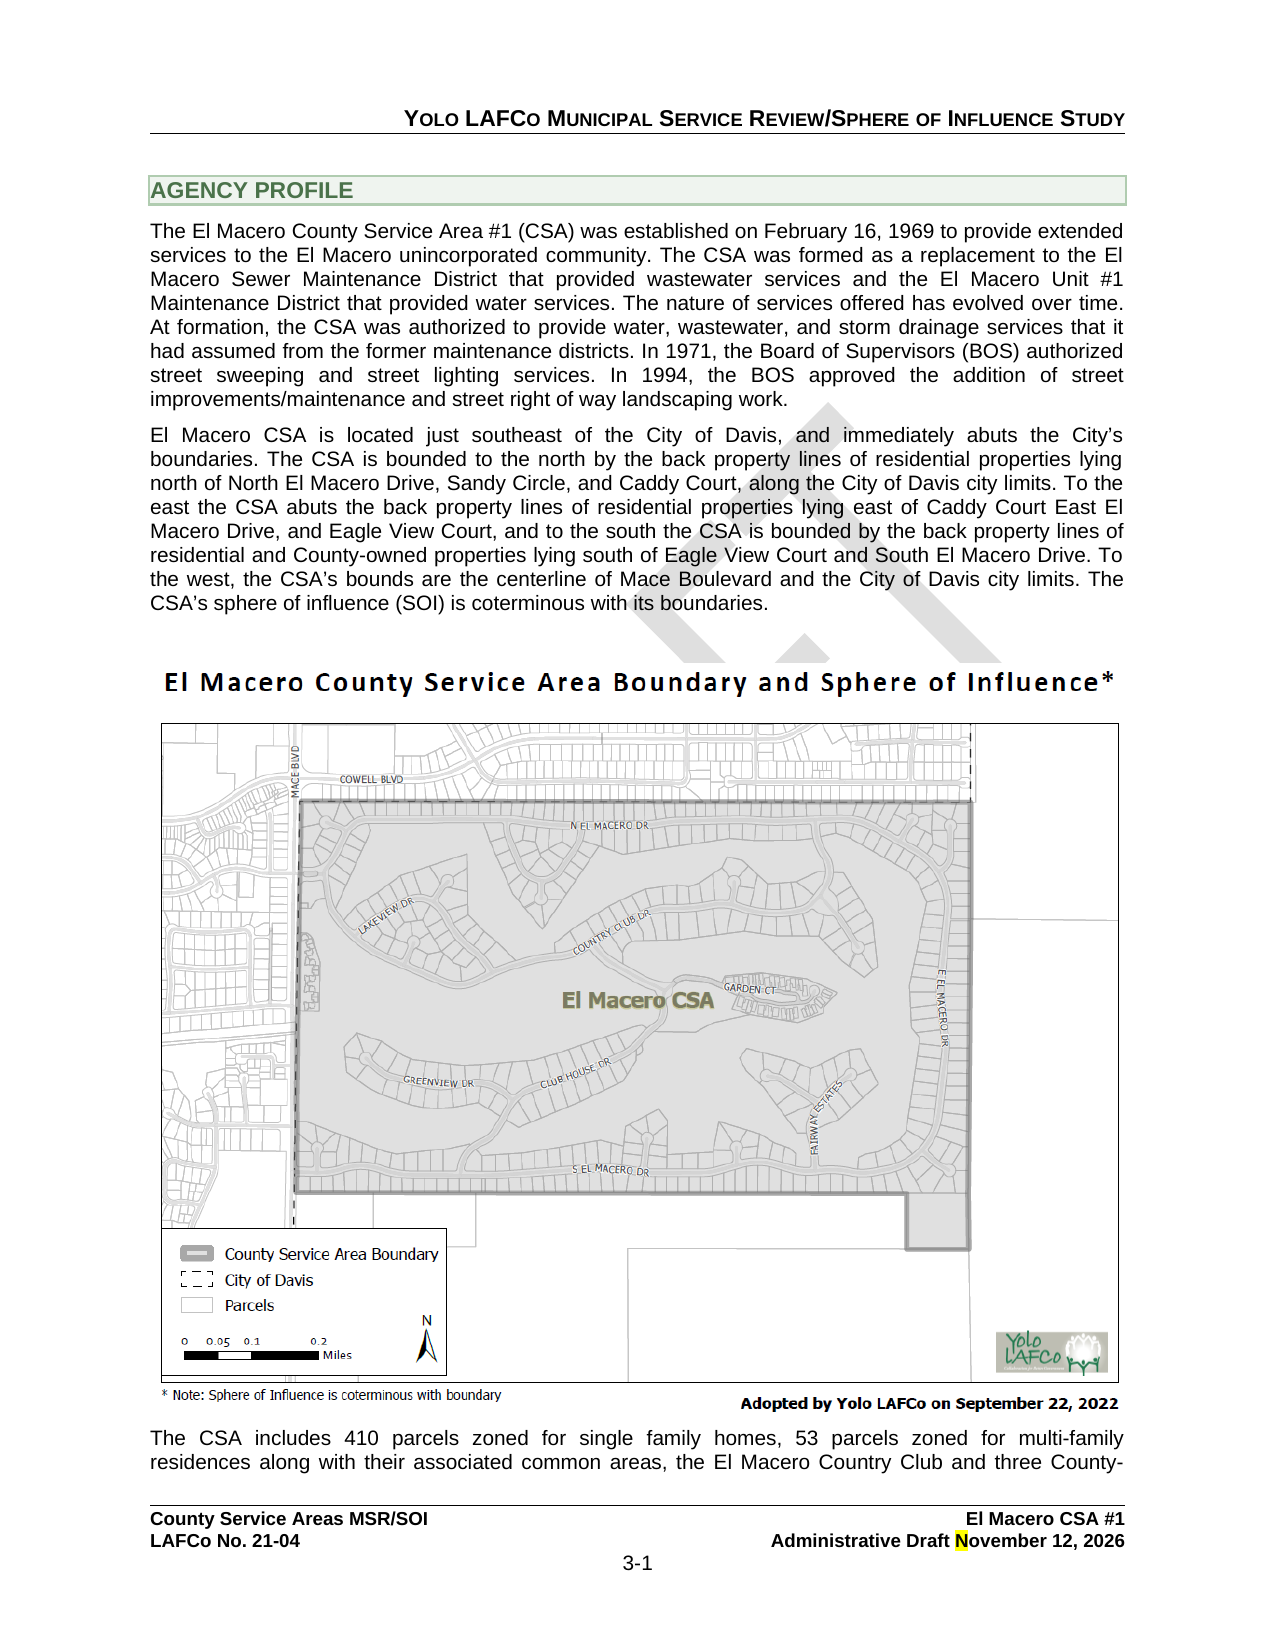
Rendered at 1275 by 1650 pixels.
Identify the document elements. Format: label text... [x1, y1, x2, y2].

picture [150, 663, 1125, 1414]
subtitle AGENCY PROFILE [150, 177, 1125, 203]
text El Macero CSA is located just southeast of the City of Davis, and immediately abuts the City’s boundaries. The CSA is bounded to the north by the back property lines of residential properties lying north of North El Macero Drive, Sandy Circle, and Caddy Court, along the City of Davis city limits. To the east the CSA abuts the back property lines of residential properties lying east of Caddy Court East El Macero Drive, and Eagle View Court, and to the south the CSA is bounded by the back property lines of residential and County-owned properties lying south of Eagle View Court and South El Macero Drive. To the west, the CSA’s bounds are the centerline of Mace Boulevard and the City of Davis city limits. The CSA’s sphere of influence (SOI) is coterminous with its boundaries. [150, 423, 1125, 615]
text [150, 1426, 1125, 1474]
text The El Macero County Service Area #1 (CSA) was established on February 16, 1969 to provide extended services to the El Macero unincorporated community. The CSA was formed as a replacement to the El Macero Sewer Maintenance District that provided wastewater services and the El Macero Unit #1 Maintenance District that provided water services. The nature of services offered has evolved over time. At formation, the CSA was authorized to provide water, wastewater, and storm drainage services that it had assumed from the former maintenance districts. In 1971, the Board of Supervisors (BOS) authorized street sweeping and street lighting services. In 1994, the BOS approved the addition of street improvements/maintenance and street right of way landscaping work. [150, 219, 1125, 411]
